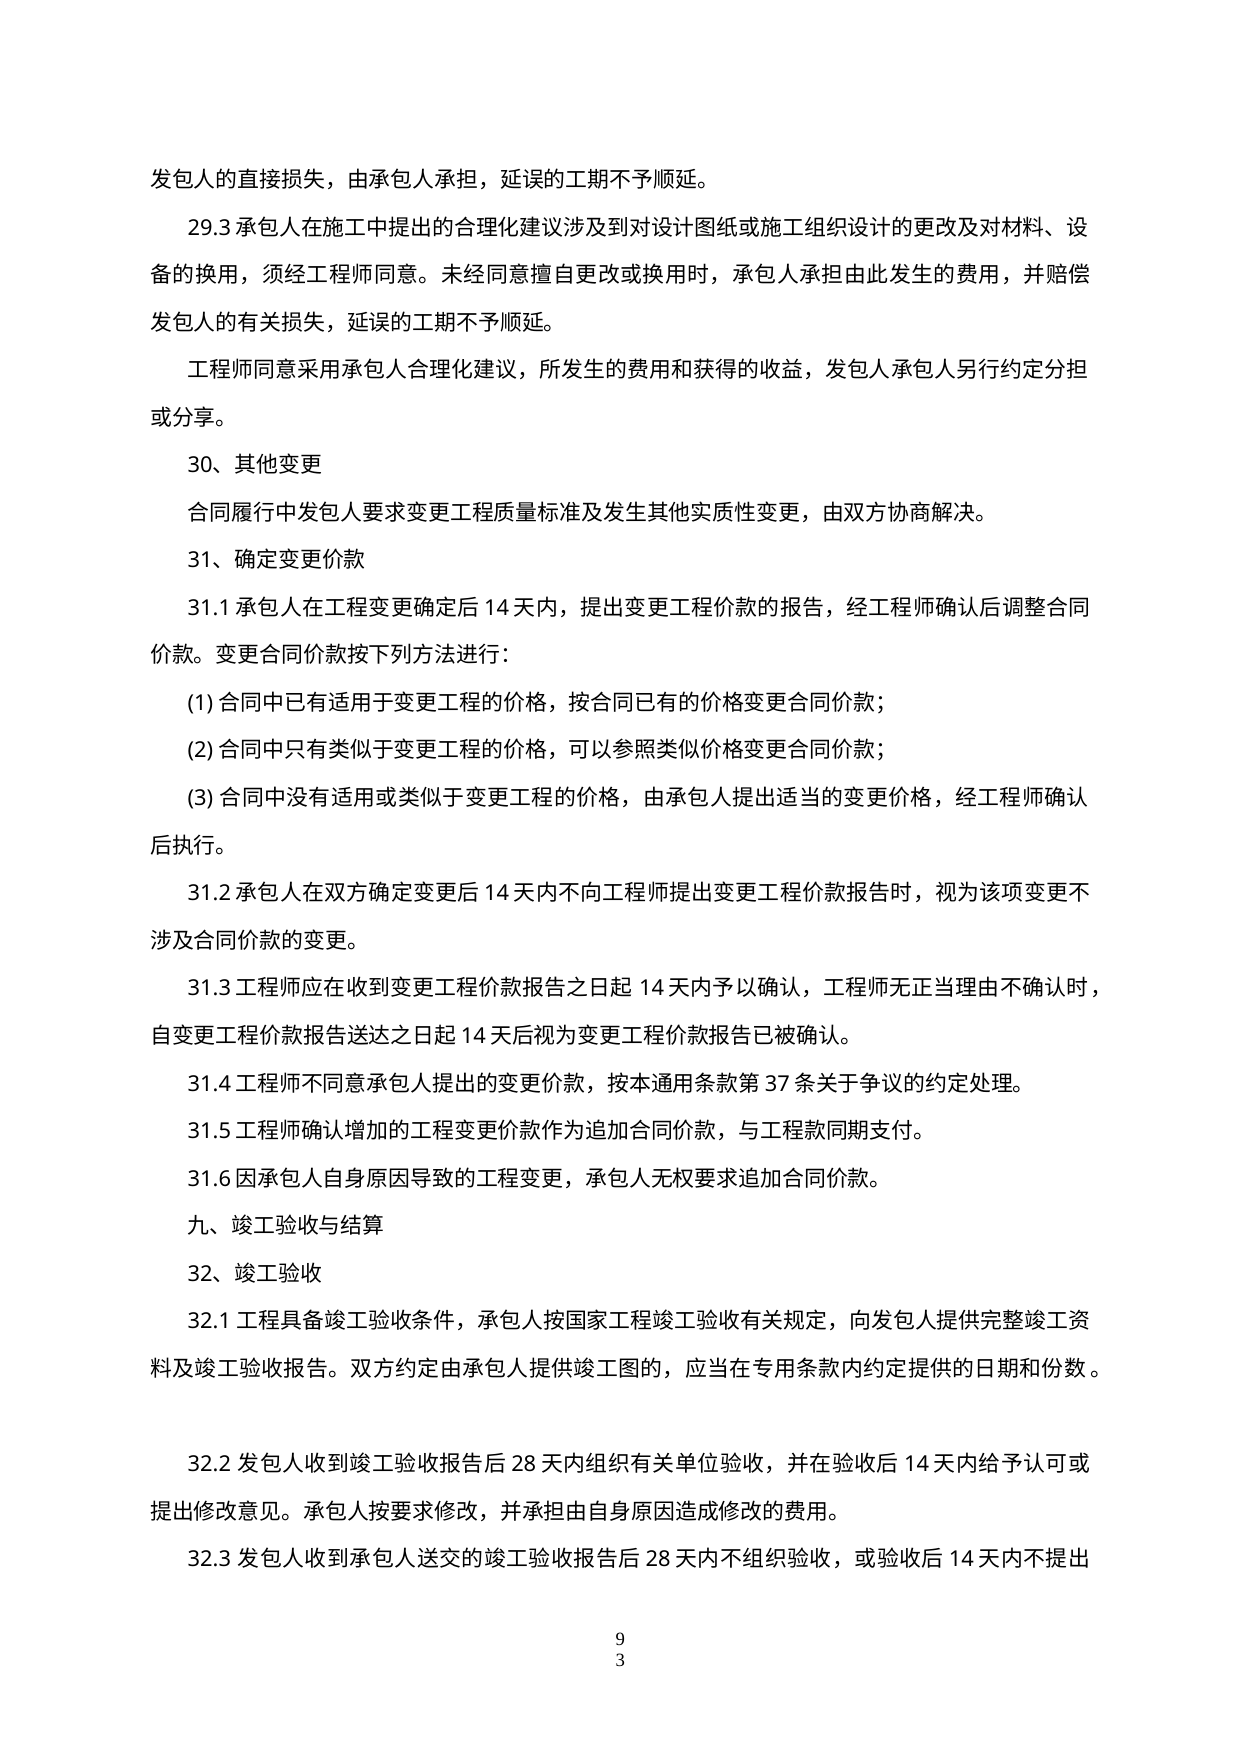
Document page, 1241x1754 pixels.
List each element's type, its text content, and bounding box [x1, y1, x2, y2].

text 32.1 工程具备竣工验收条件，承包人按国家工程竣工验收有关规定，向发包人提供完整竣工资料及竣工验收报告。双方约定由承包人提供竣工图的，应当在专用条款内约定提供的日期和份数。 [150, 1303, 1090, 1430]
text 30、其他变更 [150, 447, 1090, 479]
text 31.6因承包人自身原因导致的工程变更，承包人无权要求追加合同价款。 [150, 1161, 1090, 1192]
text 31.1承包人在工程变更确定后14天内，提出变更工程价款的报告，经工程师确认后调整合同价款。变更合同价款按下列方法进行： [150, 590, 1090, 669]
text 29.3承包人在施工中提出的合理化建议涉及到对设计图纸或施工组织设计的更改及对材料、设备的换用，须经工程师同意。未经同意擅自更改或换用时，承包人承担由此发生的费用，并赔偿发包人的有关损失，延误的工期不予顺延。 [150, 209, 1090, 336]
text 31、确定变更价款 [150, 542, 1090, 574]
text 31.2承包人在双方确定变更后14天内不向工程师提出变更工程价款报告时，视为该项变更不涉及合同价款的变更。 [150, 875, 1090, 954]
text 32.2 发包人收到竣工验收报告后28天内组织有关单位验收，并在验收后14天内给予认可或提出修改意见。承包人按要求修改，并承担由自身原因造成修改的费用。 [150, 1446, 1090, 1525]
text 合同履行中发包人要求变更工程质量标准及发生其他实质性变更，由双方协商解决。 [150, 495, 1090, 526]
text (2) 合同中只有类似于变更工程的价格，可以参照类似价格变更合同价款； [150, 732, 1090, 764]
text 32、竣工验收 [150, 1256, 1090, 1288]
text 31.3工程师应在收到变更工程价款报告之日起14天内予以确认，工程师无正当理由不确认时，自变更工程价款报告送达之日起14天后视为变更工程价款报告已被确认。 [150, 970, 1090, 1050]
text 31.5工程师确认增加的工程变更价款作为追加合同价款，与工程款同期支付。 [150, 1113, 1090, 1145]
text 九、竣工验收与结算 [150, 1208, 1090, 1240]
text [150, 1541, 1090, 1573]
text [150, 162, 1090, 194]
text (3) 合同中没有适用或类似于变更工程的价格，由承包人提出适当的变更价格，经工程师确认后执行。 [150, 780, 1090, 859]
text 工程师同意采用承包人合理化建议，所发生的费用和获得的收益，发包人承包人另行约定分担或分享。 [150, 352, 1090, 431]
text 31.4工程师不同意承包人提出的变更价款，按本通用条款第37条关于争议的约定处理。 [150, 1066, 1090, 1097]
text (1) 合同中已有适用于变更工程的价格，按合同已有的价格变更合同价款； [150, 685, 1090, 717]
